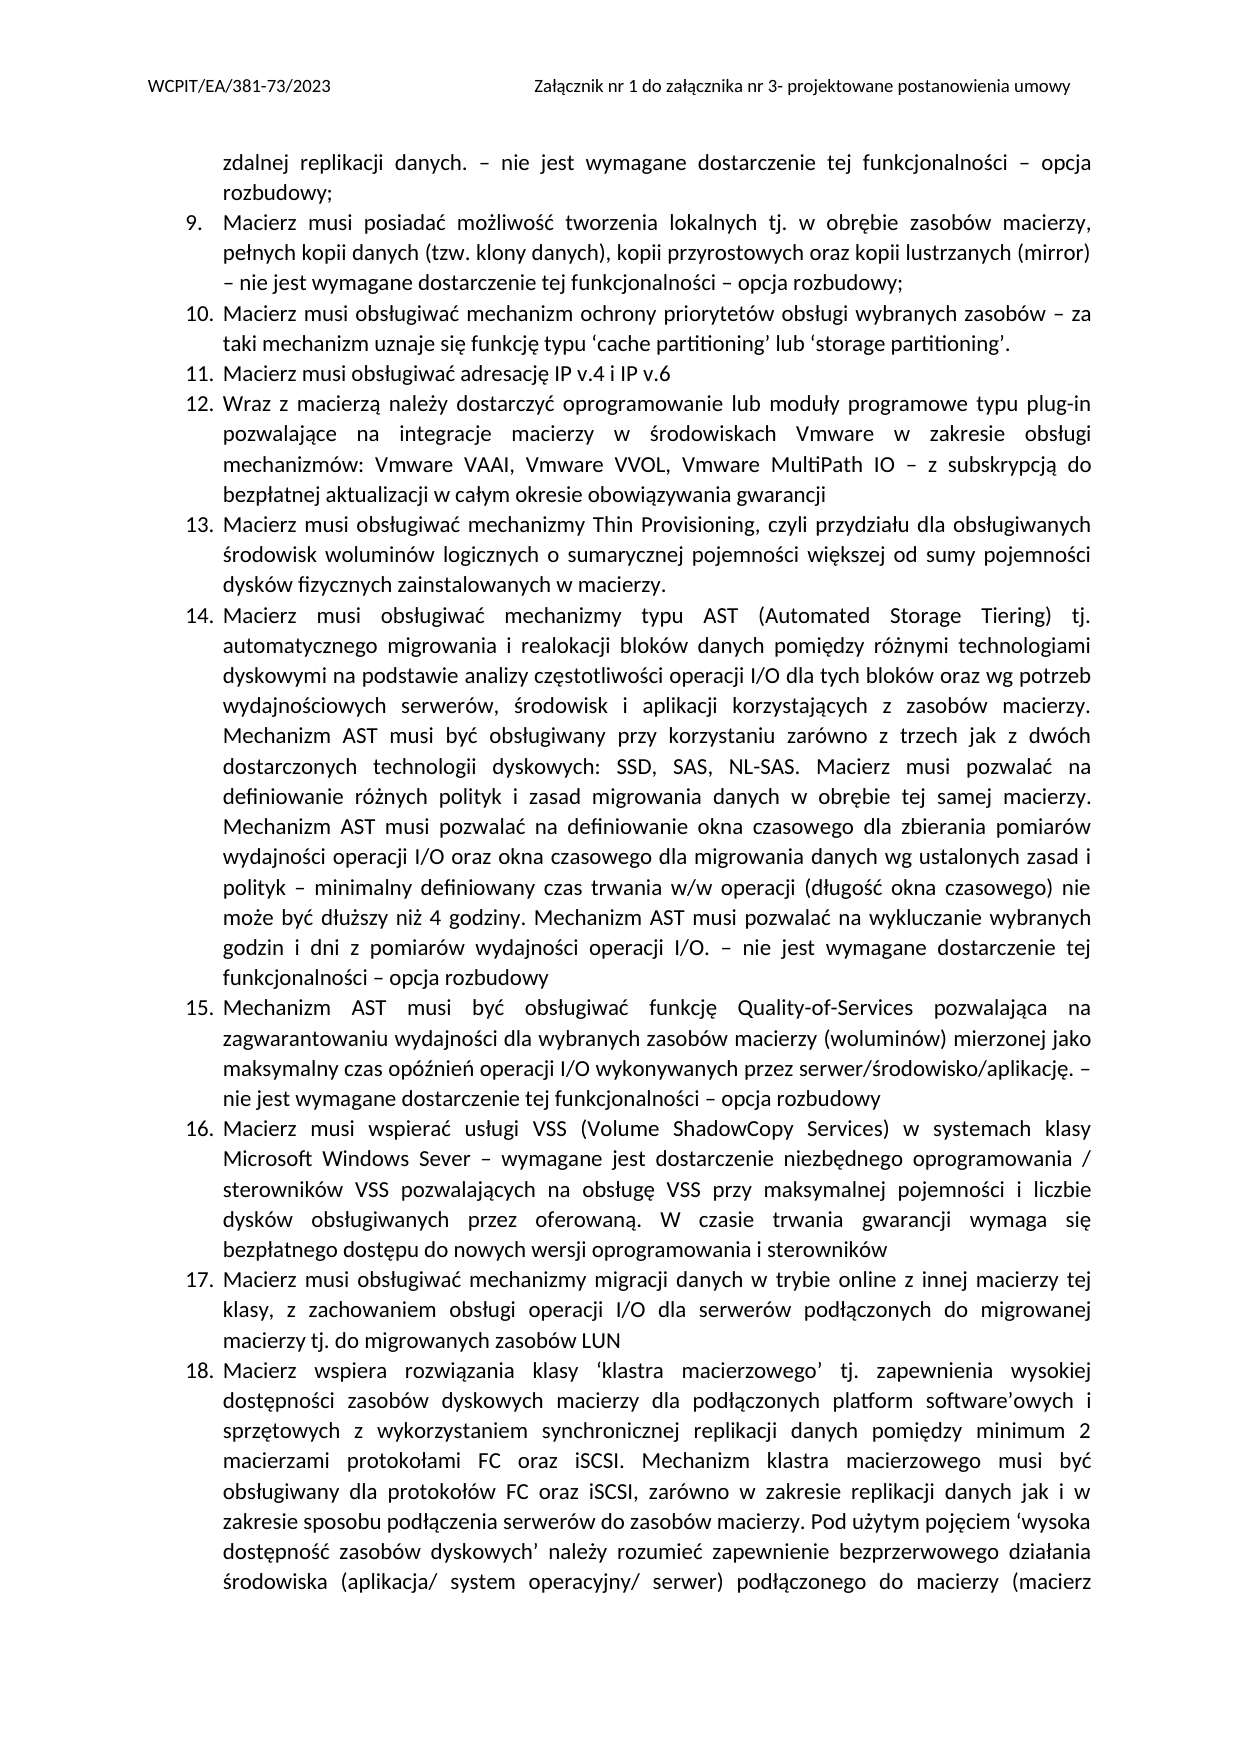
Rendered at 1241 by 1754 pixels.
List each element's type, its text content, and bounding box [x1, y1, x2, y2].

list Macierz musi wspierać usługi VSS (Volume ShadowCopy Services) w systemach klasy Microsoft Windows Sever – wymagane jest dostarczenie niezbędnego oprogramowania / sterowników VSS pozwalających na obsługę VSS przy maksymalnej pojemności i liczbie dysków obsługiwanych przez oferowaną. W czasie trwania gwarancji wymaga się bezpłatnego dostępu do nowych wersji oprogramowania i sterowników [185, 1114, 1093, 1263]
list Macierz musi obsługiwać mechanizmy typu AST (Automated Storage Tiering) tj. automatycznego migrowania i realokacji bloków danych pomiędzy różnymi technologiami dyskowymi na podstawie analizy częstotliwości operacji I/O dla tych bloków oraz wg potrzeb wydajnościowych serwerów, środowisk i aplikacji korzystających z zasobów macierzy. Mechanizm AST musi być obsługiwany przy korzystaniu zarówno z trzech jak z dwóch dostarczonych technologii dyskowych: SSD, SAS, NL-SAS. Macierz musi pozwalać na definiowanie różnych polityk i zasad migrowania danych w obrębie tej samej macierzy. Mechanizm AST musi pozwalać na definiowanie okna czasowego dla zbierania pomiarów wydajności operacji I/O oraz okna czasowego dla migrowania danych wg ustalonych zasad i polityk – minimalny definiowany czas trwania w/w operacji (długość okna czasowego) nie może być dłuższy niż 4 godziny. Mechanizm AST musi pozwalać na wykluczanie wybranych godzin i dni z pomiarów wydajności operacji I/O. – nie jest wymagane dostarczenie tej funkcjonalności – opcja rozbudowy [185, 601, 1093, 991]
list Macierz musi posiadać możliwość tworzenia lokalnych tj. w obrębie zasobów macierzy, pełnych kopii danych (tzw. klony danych), kopii przyrostowych oraz kopii lustrzanych (mirror) – nie jest wymagane dostarczenie tej funkcjonalności – opcja rozbudowy; [185, 208, 1093, 296]
list Macierz musi obsługiwać mechanizmy Thin Provisioning, czyli przydziału dla obsługiwanych środowisk woluminów logicznych o sumarycznej pojemności większej od sumy pojemności dysków fizycznych zainstalowanych w macierzy. [185, 510, 1093, 598]
list Macierz musi obsługiwać mechanizm ochrony priorytetów obsługi wybranych zasobów – za taki mechanizm uznaje się funkcję typu ‘cache partitioning’ lub ‘storage partitioning’. [185, 299, 1093, 357]
list Wraz z macierzą należy dostarczyć oprogramowanie lub moduły programowe typu plug-in pozwalające na integracje macierzy w środowiskach Vmware w zakresie obsługi mechanizmów: Vmware VAAI, Vmware VVOL, Vmware MultiPath IO – z subskrypcją do bezpłatnej aktualizacji w całym okresie obowiązywania gwarancji [185, 389, 1093, 508]
list Mechanizm AST musi być obsługiwać funkcję Quality-of-Services pozwalająca na zagwarantowaniu wydajności dla wybranych zasobów macierzy (woluminów) mierzonej jako maksymalny czas opóźnień operacji I/O wykonywanych przez serwer/środowisko/aplikację. – nie jest wymagane dostarczenie tej funkcjonalności – opcja rozbudowy [185, 993, 1093, 1112]
list Macierz musi obsługiwać mechanizmy migracji danych w trybie online z innej macierzy tej klasy, z zachowaniem obsługi operacji I/O dla serwerów podłączonych do migrowanej macierzy tj. do migrowanych zasobów LUN [185, 1265, 1093, 1354]
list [185, 148, 1093, 206]
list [185, 1356, 1093, 1595]
list Macierz musi obsługiwać adresację IP v.4 i IP v.6 [185, 359, 1093, 387]
